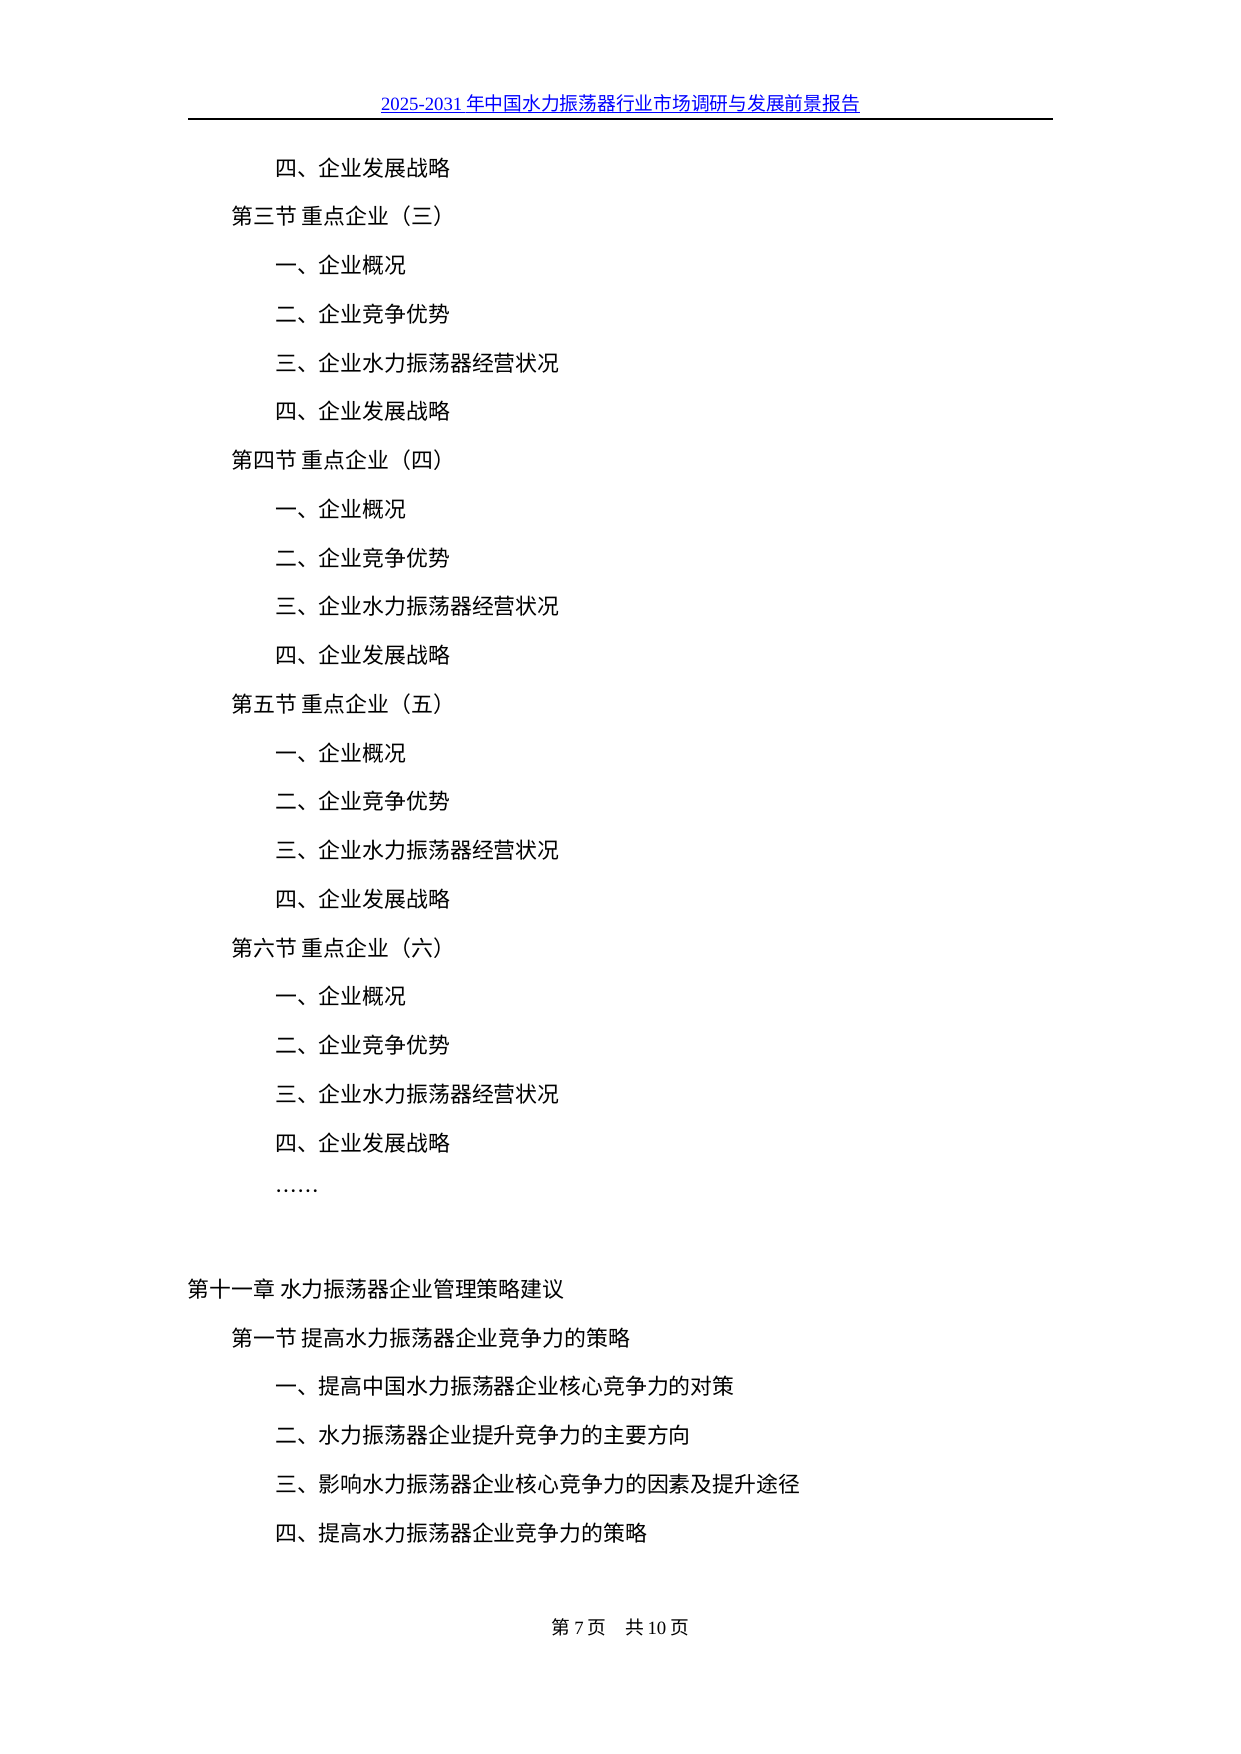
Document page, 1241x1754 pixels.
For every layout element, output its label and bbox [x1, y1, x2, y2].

text [187, 150, 1053, 1548]
